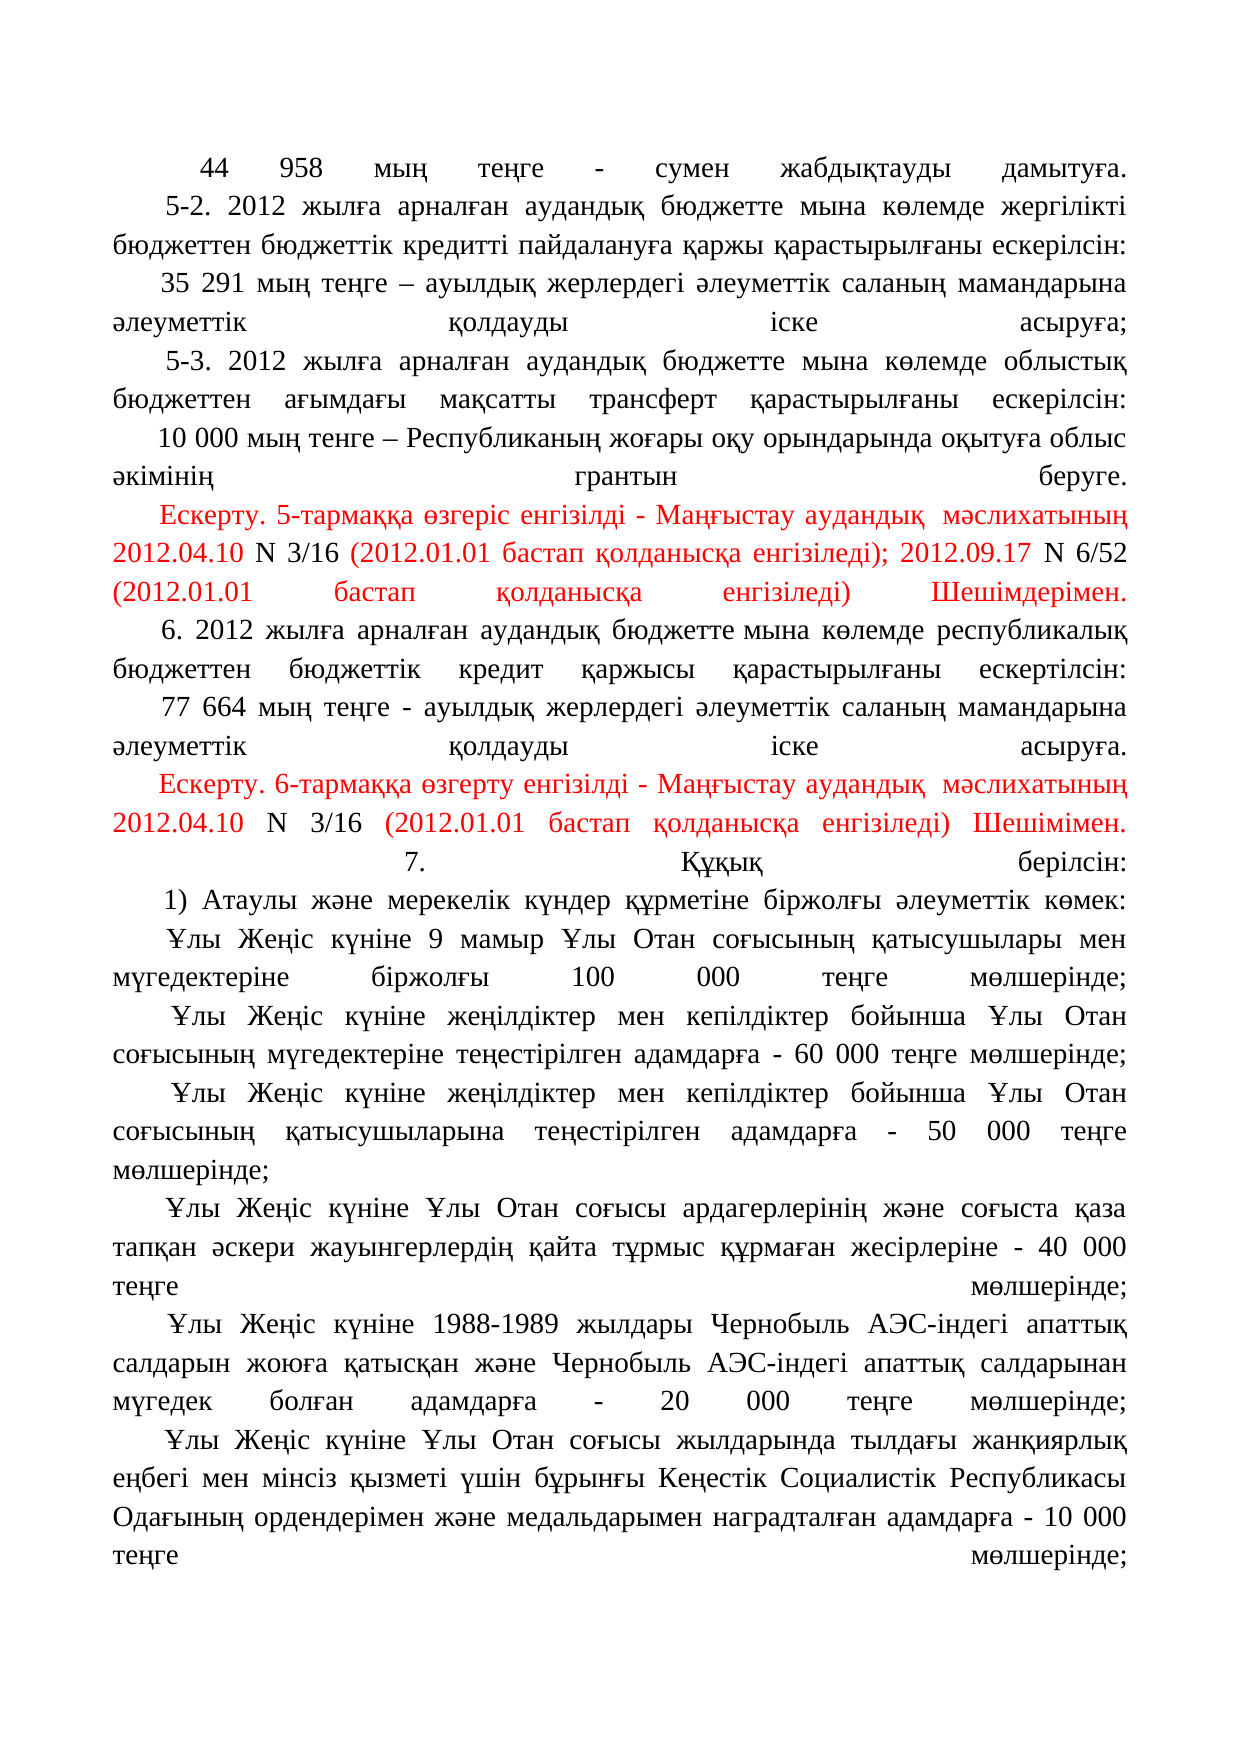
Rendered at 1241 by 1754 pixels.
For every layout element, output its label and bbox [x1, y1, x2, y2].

text [112, 150, 1128, 1571]
